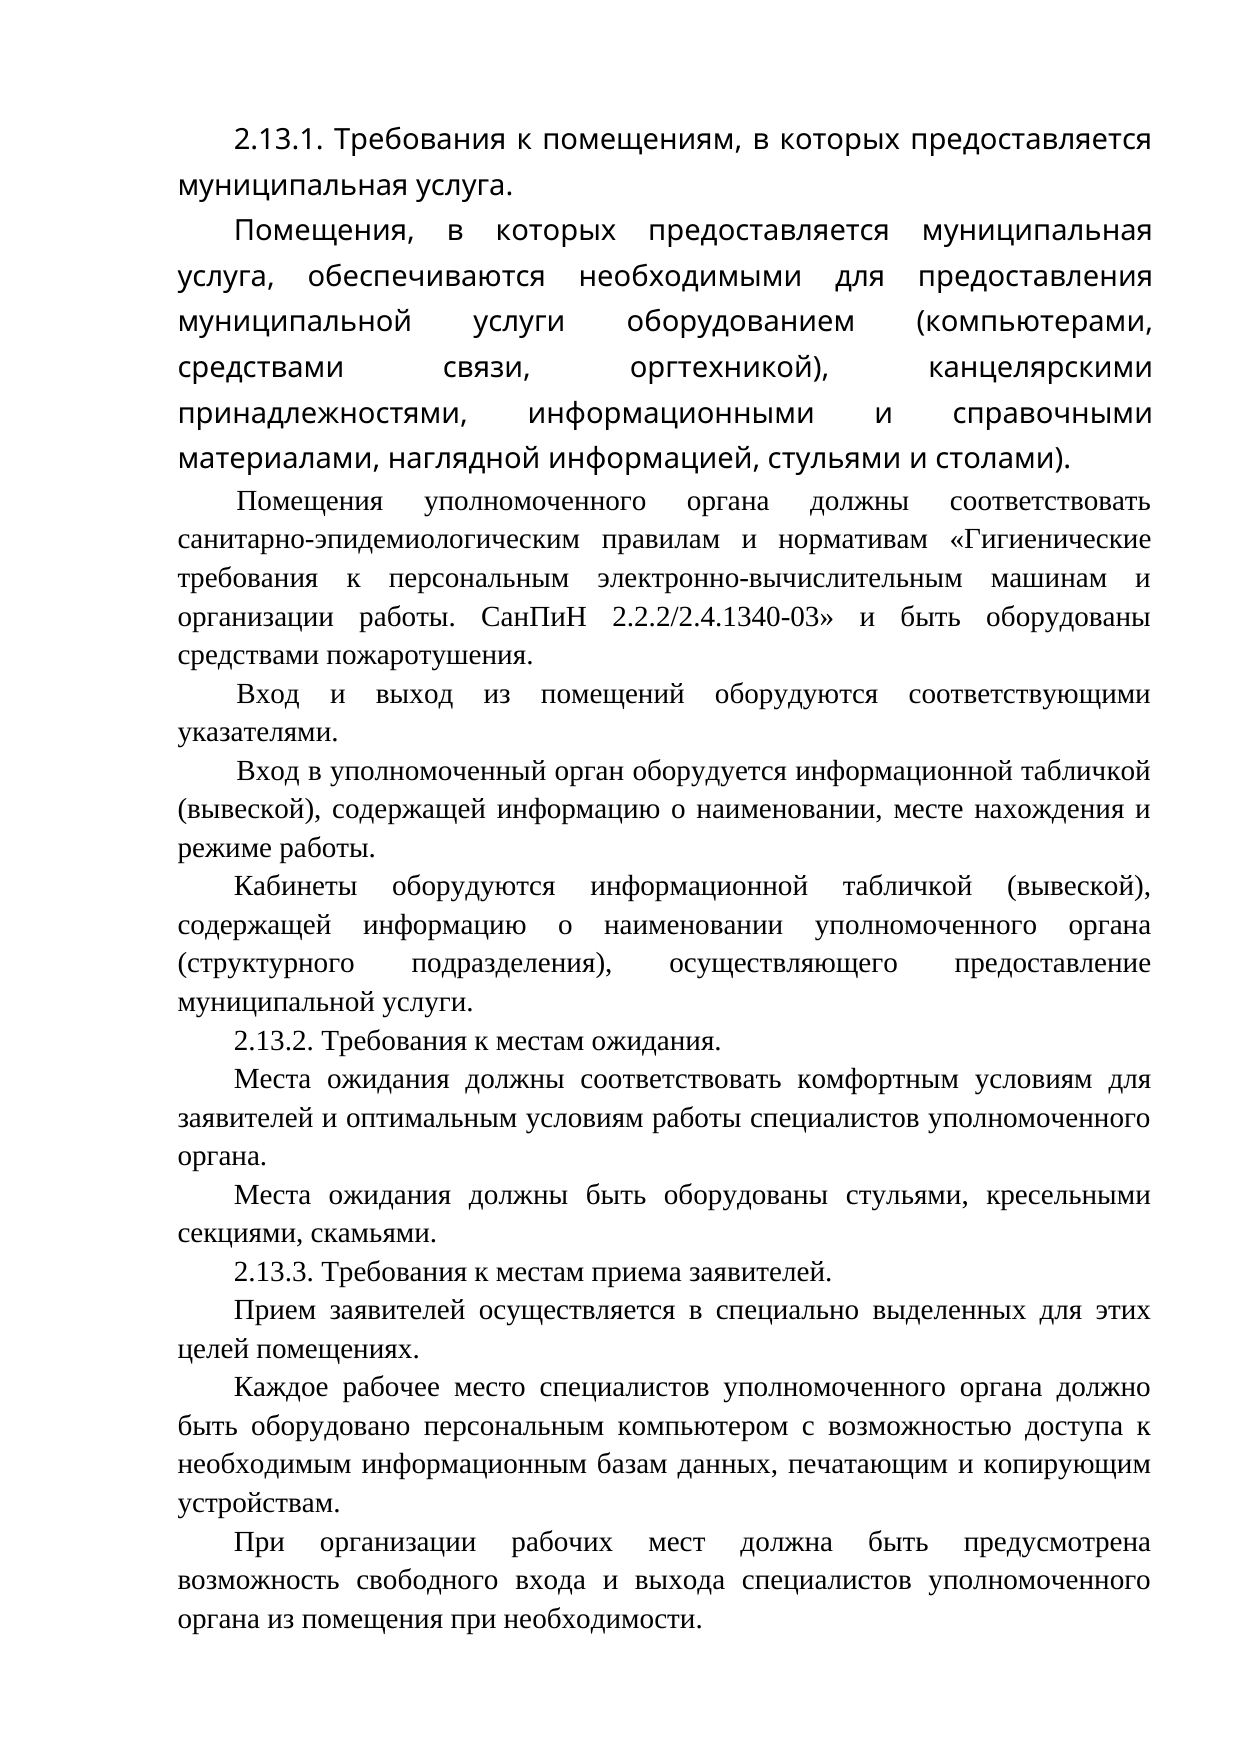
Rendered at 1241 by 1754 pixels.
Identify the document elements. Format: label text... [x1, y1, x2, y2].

text Места ожидания должны быть оборудованы стульями, кресельными секциями, скамьями. [177, 1177, 1152, 1249]
text 2.13.2. Требования к местам ожидания. [177, 1023, 1152, 1056]
text Помещения, в которых предоставляется муниципальная услуга, обеспечиваются необходимыми для предоставления муниципальной услуги оборудованием (компьютерами, средствами связи, оргтехникой), канцелярскими принадлежностями, информационными и справочными материалами, наглядной информацией, стульями и столами). [177, 209, 1153, 477]
text Места ожидания должны соответствовать комфортным условиям для заявителей и оптимальным условиям работы специалистов уполномоченного органа. [177, 1061, 1152, 1172]
text Вход в уполномоченный орган оборудуется информационной табличкой (вывеской), содержащей информацию о наименовании, месте нахождения и режиме работы. [177, 753, 1152, 863]
text При организации рабочих мест должна быть предусмотрена возможность свободного входа и выхода специалистов уполномоченного органа из помещения при необходимости. [177, 1524, 1152, 1634]
text Прием заявителей осуществляется в специально выделенных для этих целей помещениях. [177, 1292, 1152, 1364]
text Вход и выход из помещений оборудуются соответствующими указателями. [177, 676, 1152, 748]
text 2.13.1. Требования к помещениям, в которых предоставляется муниципальная услуга. [177, 118, 1153, 203]
text Каждое рабочее место специалистов уполномоченного органа должно быть оборудовано персональным компьютером с возможностью доступа к необходимым информационным базам данных, печатающим и копирующим устройствам. [177, 1369, 1152, 1519]
text Помещения уполномоченного органа должны соответствовать санитарно-эпидемиологическим правилам и нормативам «Гигиенические требования к персональным электронно-вычислительным машинам и организации работы. СанПиН 2.2.2/2.4.1340-03» и быть оборудованы средствами пожаротушения. [177, 483, 1152, 671]
text 2.13.3. Требования к местам приема заявителей. [177, 1254, 1152, 1287]
text Кабинеты оборудуются информационной табличкой (вывеской), содержащей информацию о наименовании уполномоченного органа (структурного подразделения), осуществляющего предоставление муниципальной услуги. [177, 868, 1152, 1018]
